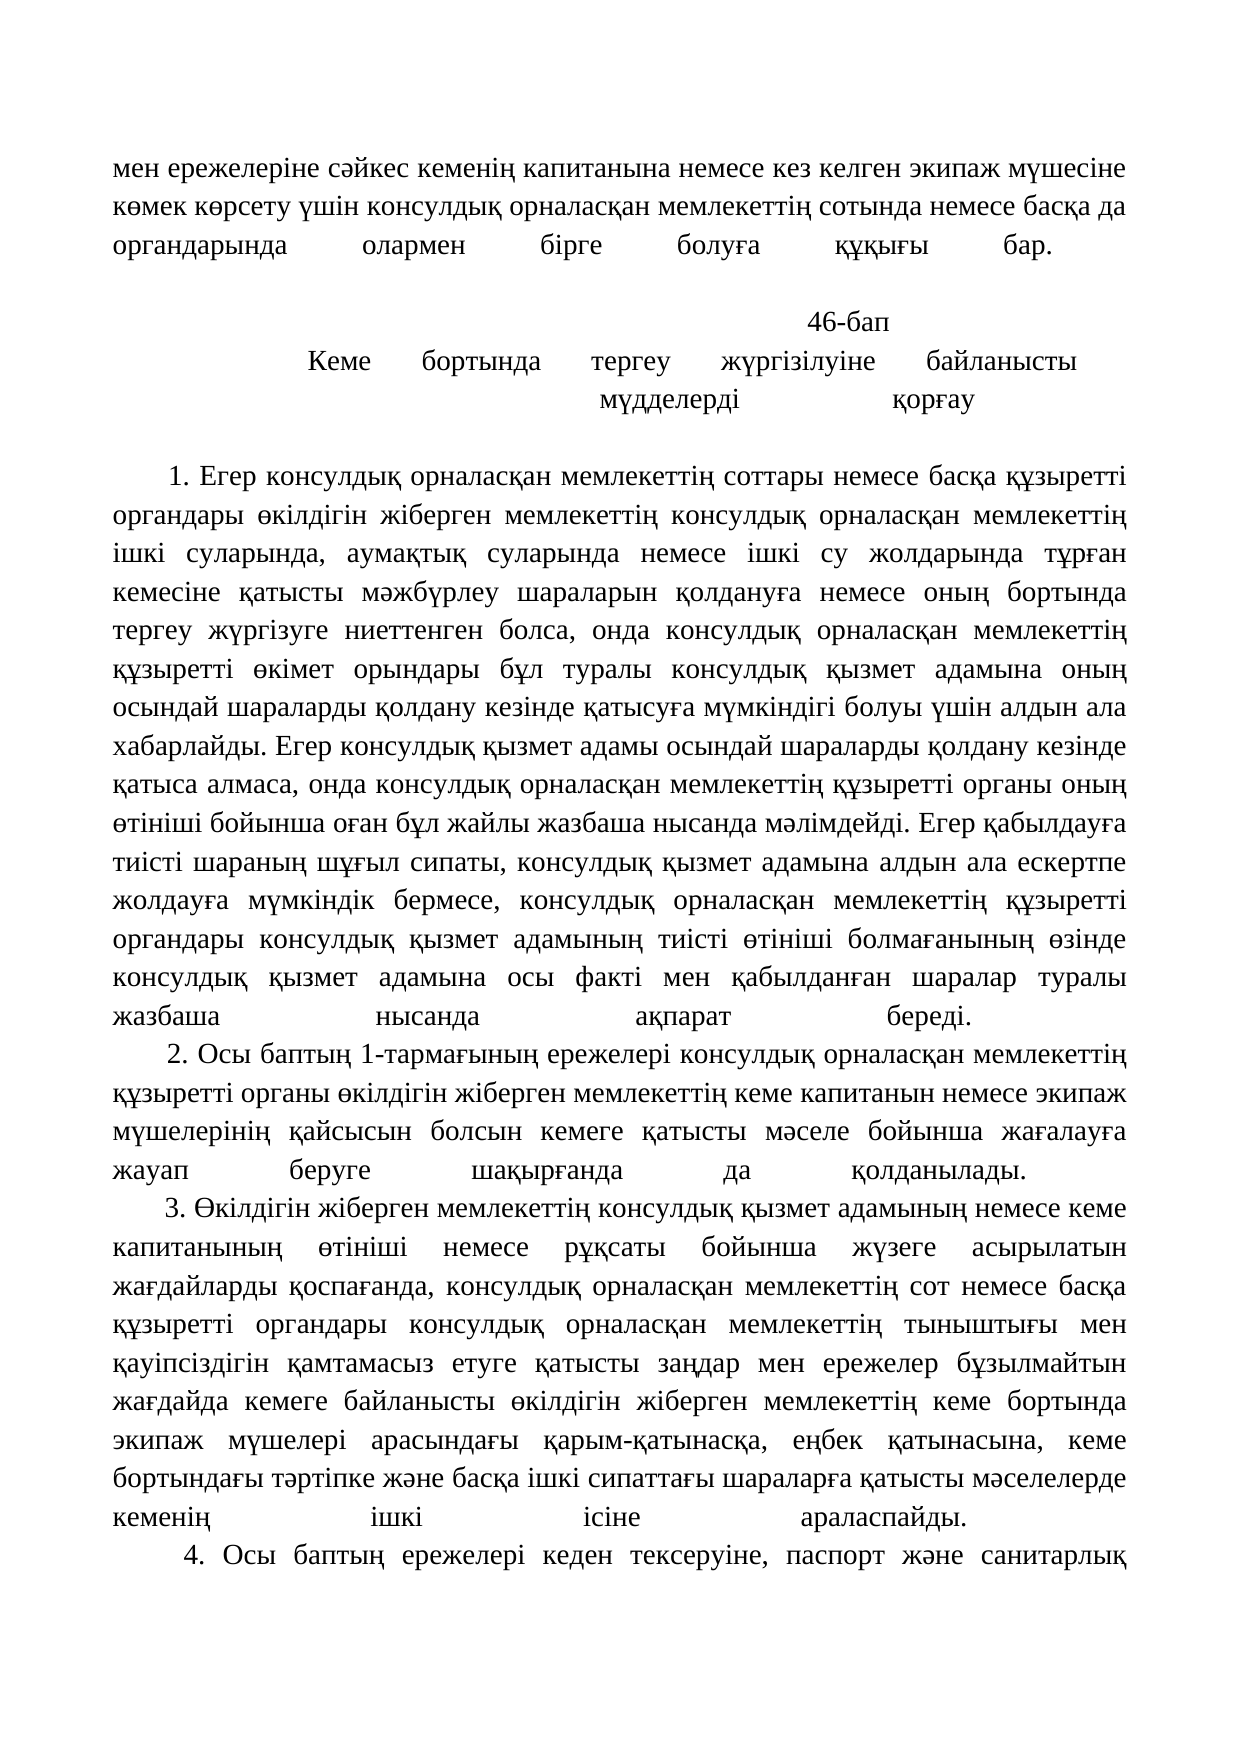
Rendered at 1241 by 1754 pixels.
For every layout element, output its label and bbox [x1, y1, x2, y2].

text [112, 150, 1128, 1571]
